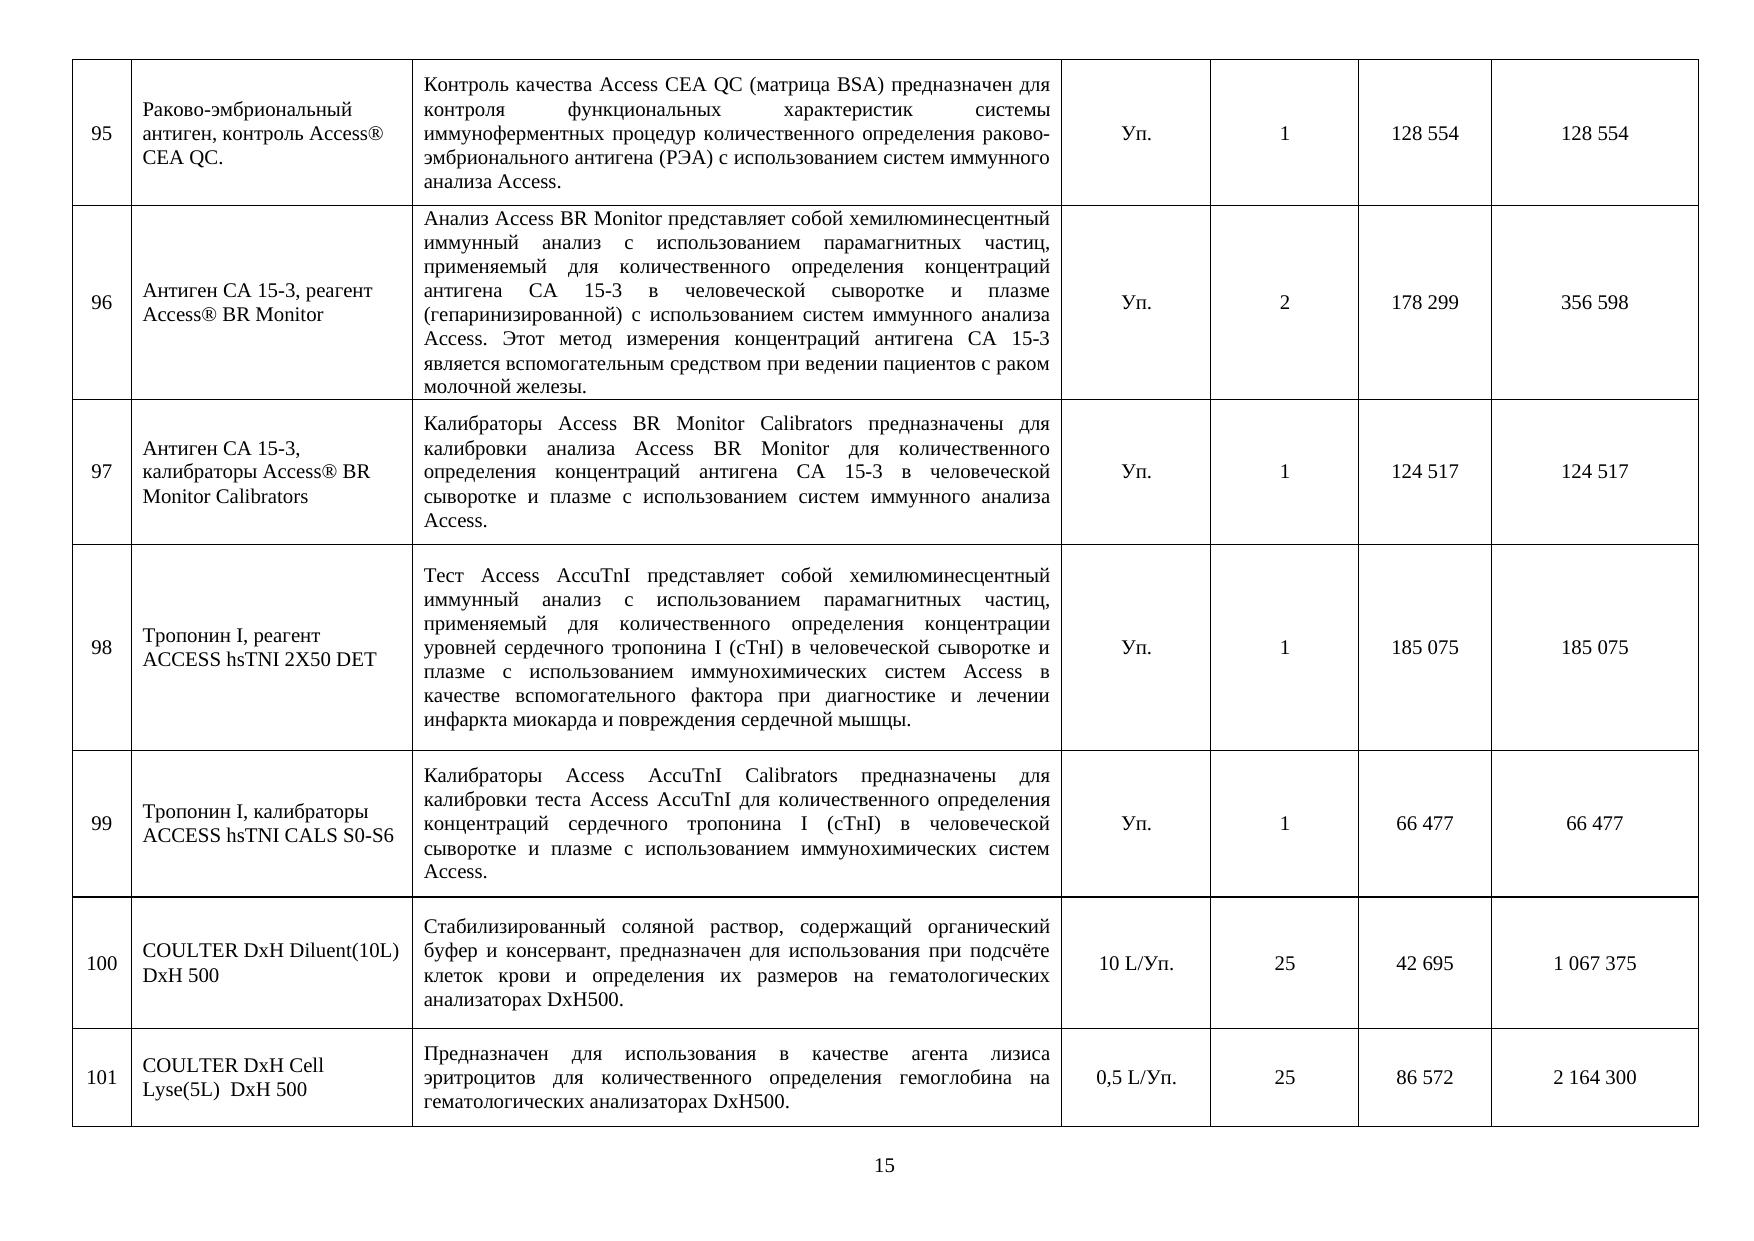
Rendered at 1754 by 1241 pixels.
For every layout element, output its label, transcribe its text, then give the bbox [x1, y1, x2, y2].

table_cell 66 477 [1492, 751, 1698, 896]
table_cell 185 075 [1492, 545, 1698, 749]
table_cell 124 517 [1492, 400, 1698, 543]
table_cell 42 695 [1359, 898, 1491, 1028]
table_cell 97 [73, 400, 131, 543]
table_cell 25 [1211, 1029, 1358, 1126]
table_cell COULTER DxH Cell Lyse(5L) DxH 500 [132, 1029, 412, 1126]
table_cell Анализ Access BR Monitor представляет собой хемилюминесцентный иммунный анализ с использованием парамагнитных частиц, применяемый для количественного определения концентраций антигена CA 15-3 в человеческой сыворотке и плазме (гепаринизированной) с использованием систем иммунного анализа Access. Этот метод измерения концентраций антигена CA 15-3 является вспомогательным средством при ведении пациентов с раком молочной железы. [413, 206, 1061, 398]
table_cell 66 477 [1359, 751, 1491, 896]
table_cell Уп. [1062, 751, 1210, 896]
table_cell 185 075 [1359, 545, 1491, 749]
table_cell Антиген СА 15-3, реагент Access® BR Monitor [132, 206, 412, 398]
table_cell Калибраторы Access AccuTnI Calibrators предназначены для калибровки теста Access AccuTnI для количественного определения концентраций сердечного тропонина I (сТнI) в человеческой сыворотке и плазме с использованием иммунохимических систем Access. [413, 751, 1061, 896]
table_cell 10 L/Уп. [1062, 898, 1210, 1028]
table_cell 1 [1211, 751, 1358, 896]
table_cell Уп. [1062, 206, 1210, 398]
table_cell Предназначен для использования в качестве агента лизиса эритроцитов для количественного определения гемоглобина на гематологических анализаторах DxH500. [413, 1029, 1061, 1126]
table_cell Антиген СА 15-3, калибраторы Access® BR Monitor Calibrators [132, 400, 412, 543]
table_cell 2 164 300 [1492, 1029, 1698, 1126]
table_cell 1 [1211, 60, 1358, 205]
table_cell Тропонин I, реагент ACCESS hsTNI 2X50 DET [132, 545, 412, 749]
table_cell 178 299 [1359, 206, 1491, 398]
table_cell 101 [73, 1029, 131, 1126]
table_cell 98 [73, 545, 131, 749]
table_cell 95 [73, 60, 131, 205]
table_cell 128 554 [1359, 60, 1491, 205]
table_cell 100 [73, 898, 131, 1028]
table_cell Стабилизированный соляной раствор, содержащий органический буфер и консервант, предназначен для использования при подсчёте клеток крови и определения их размеров на гематологических анализаторах DxH500. [413, 898, 1061, 1028]
table_cell Уп. [1062, 400, 1210, 543]
table_cell Тест Access AccuTnI представляет собой хемилюминесцентный иммунный анализ с использованием парамагнитных частиц, применяемый для количественного определения концентрации уровней сердечного тропонина I (сТнI) в человеческой сыворотке и плазме с использованием иммунохимических систем Access в качестве вспомогательного фактора при диагностике и лечении инфаркта миокарда и повреждения сердечной мышцы. [413, 545, 1061, 749]
table_cell 1 [1211, 400, 1358, 543]
table_cell 25 [1211, 898, 1358, 1028]
table_cell Калибраторы Access BR Monitor Calibrators предназначены для калибровки анализа Access BR Monitor для количественного определения концентраций антигена СА 15-3 в человеческой сыворотке и плазме с использованием систем иммунного анализа Access. [413, 400, 1061, 543]
table_cell Уп. [1062, 545, 1210, 749]
table_cell 128 554 [1492, 60, 1698, 205]
table_cell 96 [73, 206, 131, 398]
table_cell Контроль качества Access CEA QC (матрица BSA) предназначен для контроля функциональных характеристик системы иммуноферментных процедур количественного определения раково-эмбрионального антигена (РЭА) с использованием систем иммунного анализа Access. [413, 60, 1061, 205]
table_cell COULTER DxH Diluent(10L) DxH 500 [132, 898, 412, 1028]
table_cell Уп. [1062, 60, 1210, 205]
table_cell 124 517 [1359, 400, 1491, 543]
table_cell 2 [1211, 206, 1358, 398]
table_cell 86 572 [1359, 1029, 1491, 1126]
table_cell 1 [1211, 545, 1358, 749]
table_cell 0,5 L/Уп. [1062, 1029, 1210, 1126]
table_cell 99 [73, 751, 131, 896]
table_cell Тропонин I, калибраторы ACCESS hsTNI CALS S0-S6 [132, 751, 412, 896]
table_cell 1 067 375 [1492, 898, 1698, 1028]
table_cell 356 598 [1492, 206, 1698, 398]
table_cell Раково-эмбриональный антиген, контроль Access® СЕА QC. [132, 60, 412, 205]
